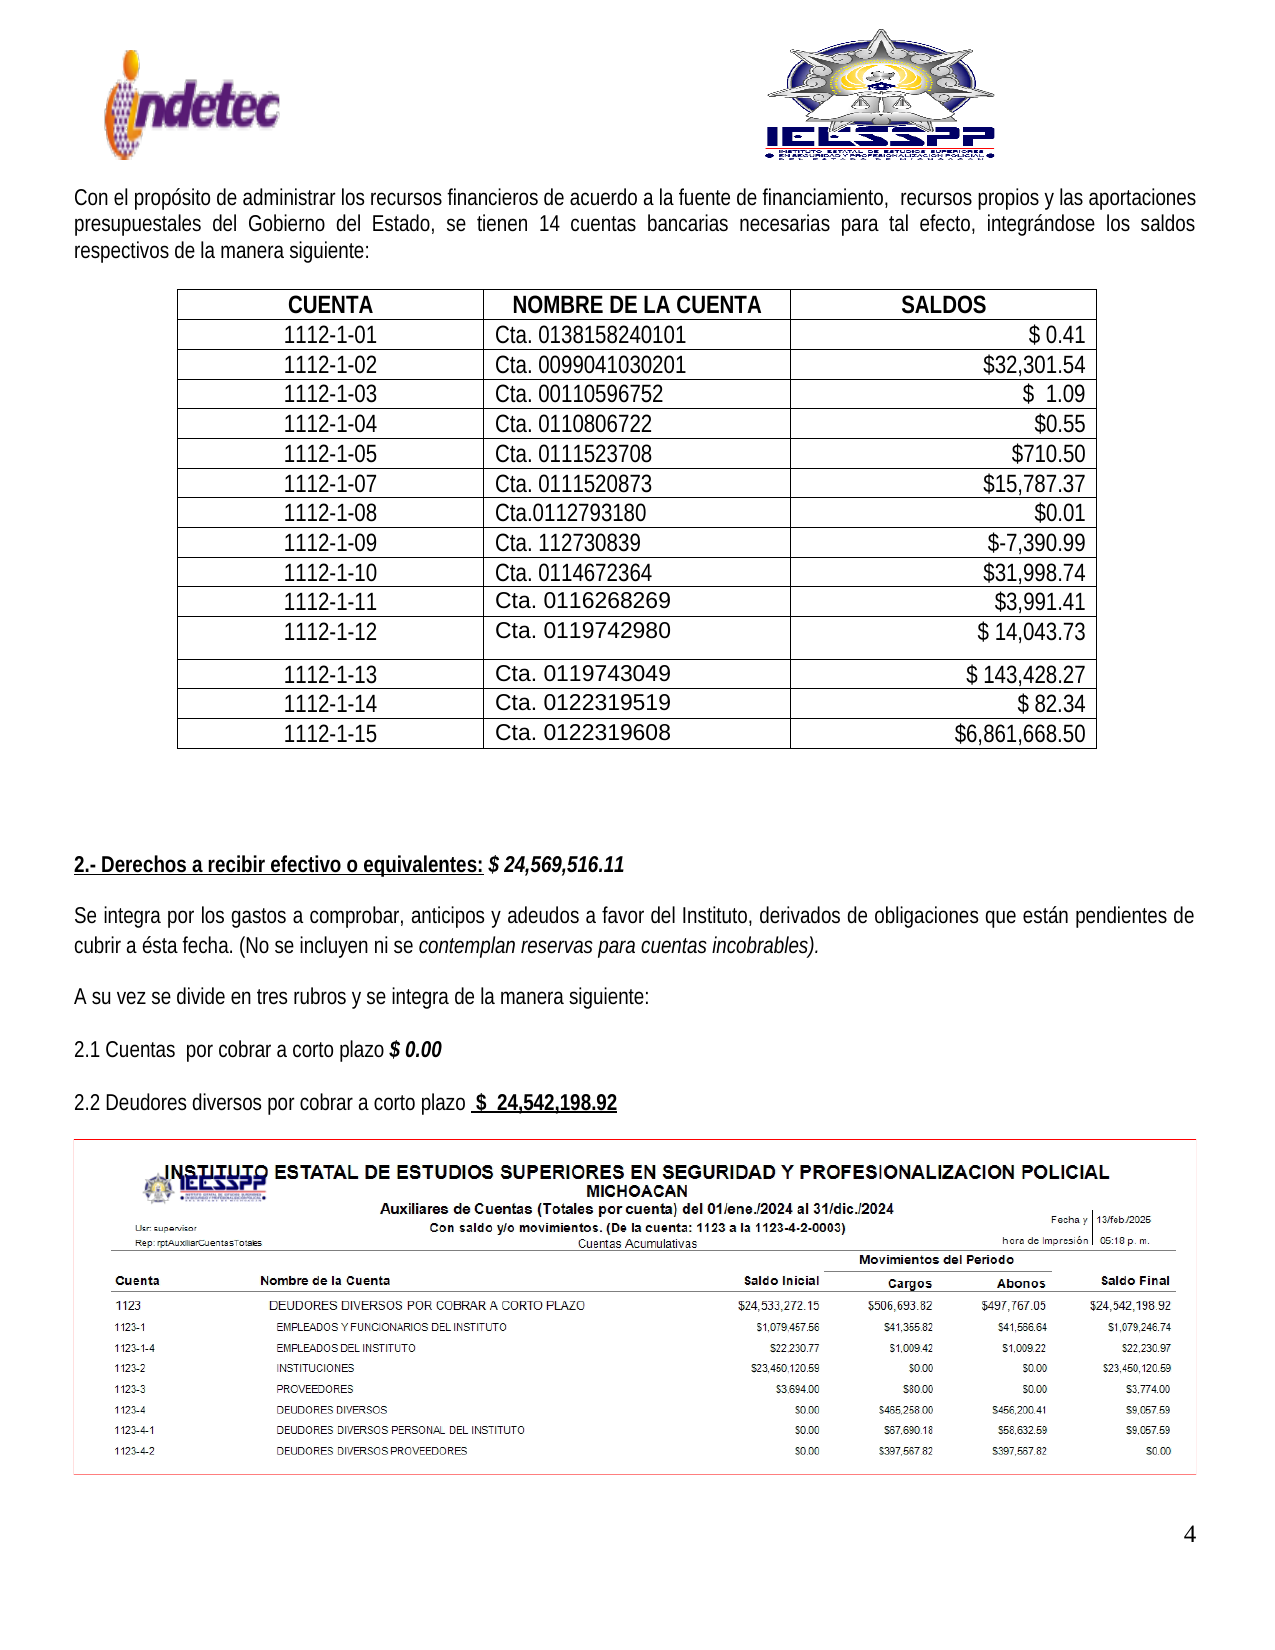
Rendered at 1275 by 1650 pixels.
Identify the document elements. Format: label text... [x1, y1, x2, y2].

table_cell Cta. 0119743049 [484, 660, 790, 688]
table_header CUENTA [178, 290, 483, 319]
table_cell 1112-1-07 [178, 469, 483, 497]
table_cell 1112-1-05 [178, 439, 483, 467]
table_cell 1112-1-12 [178, 617, 483, 658]
picture [73, 1139, 1197, 1475]
table_cell Cta. 0110806722 [484, 409, 790, 438]
text 2.2 Deudores diversos por cobrar a corto plazo $ 24,542,198.92 [74, 1088, 1196, 1115]
table_cell 1112-1-02 [178, 350, 483, 378]
table_cell $0.55 [791, 409, 1096, 438]
table_cell $0.01 [791, 498, 1096, 527]
table_cell 1112-1-01 [178, 320, 483, 349]
table_cell Cta. 112730839 [484, 528, 790, 557]
table_cell $ 82.34 [791, 689, 1096, 718]
table_cell $15,787.37 [791, 469, 1096, 497]
picture [73, 50, 310, 160]
table_cell Cta. 0122319608 [484, 719, 790, 748]
table_cell Cta. 0122319519 [484, 689, 790, 718]
text A su vez se divide en tres rubros y se integra de la manera siguiente: [74, 983, 1196, 1009]
table_header NOMBRE DE LA CUENTA [484, 290, 790, 319]
table_cell $6,861,668.50 [791, 719, 1096, 748]
table_cell 1112-1-14 [178, 689, 483, 718]
table_cell 1112-1-13 [178, 660, 483, 688]
text Con el propósito de administrar los recursos financieros de acuerdo a la fuente de financiamiento, recursos propios y las aportaciones presupuestales del Gobierno del Estado, se tienen 14 cuentas bancarias necesarias para tal efecto, integrándose los saldos respectivos de la manera siguiente: [74, 184, 1196, 263]
table_cell $32,301.54 [791, 350, 1096, 378]
text 2.- Derechos a recibir efectivo o equivalentes: $ 24,569,516.11 [74, 851, 1196, 877]
table_cell Cta. 0116268269 [484, 587, 790, 616]
table_cell $ 143,428.27 [791, 660, 1096, 688]
table_cell Cta. 0111523708 [484, 439, 790, 467]
table_cell 1112-1-08 [178, 498, 483, 527]
table_cell Cta. 0099041030201 [484, 350, 790, 378]
text 2.1 Cuentas por cobrar a corto plazo $ 0.00 [74, 1036, 1196, 1062]
table_cell 1112-1-10 [178, 558, 483, 586]
table_cell 1112-1-09 [178, 528, 483, 557]
table_cell $ 0.41 [791, 320, 1096, 349]
table_header SALDOS [791, 290, 1096, 319]
table_cell Cta.0112793180 [484, 498, 790, 527]
table_cell 1112-1-15 [178, 719, 483, 748]
table_cell $-7,390.99 [791, 528, 1096, 557]
table_cell $3,991.41 [791, 587, 1096, 616]
text Se integra por los gastos a comprobar, anticipos y adeudos a favor del Instituto, derivados de obligaciones que están pendientes de cubrir a ésta fecha. (No se incluyen ni se contemplan reservas para cuentas incobrables). [74, 902, 1196, 958]
table_cell Cta. 00110596752 [484, 380, 790, 408]
table_cell $ 14,043.73 [791, 617, 1096, 658]
table_cell Cta. 0119742980 [484, 617, 790, 658]
table_cell 1112-1-11 [178, 587, 483, 616]
table_cell Cta. 0111520873 [484, 469, 790, 497]
table_cell $710.50 [791, 439, 1096, 467]
table_cell Cta. 0114672364 [484, 558, 790, 586]
picture [765, 29, 995, 160]
table_cell $ 1.09 [791, 380, 1096, 408]
table_cell 1112-1-03 [178, 380, 483, 408]
table_cell Cta. 0138158240101 [484, 320, 790, 349]
table_cell 1112-1-04 [178, 409, 483, 438]
table_cell $31,998.74 [791, 558, 1096, 586]
